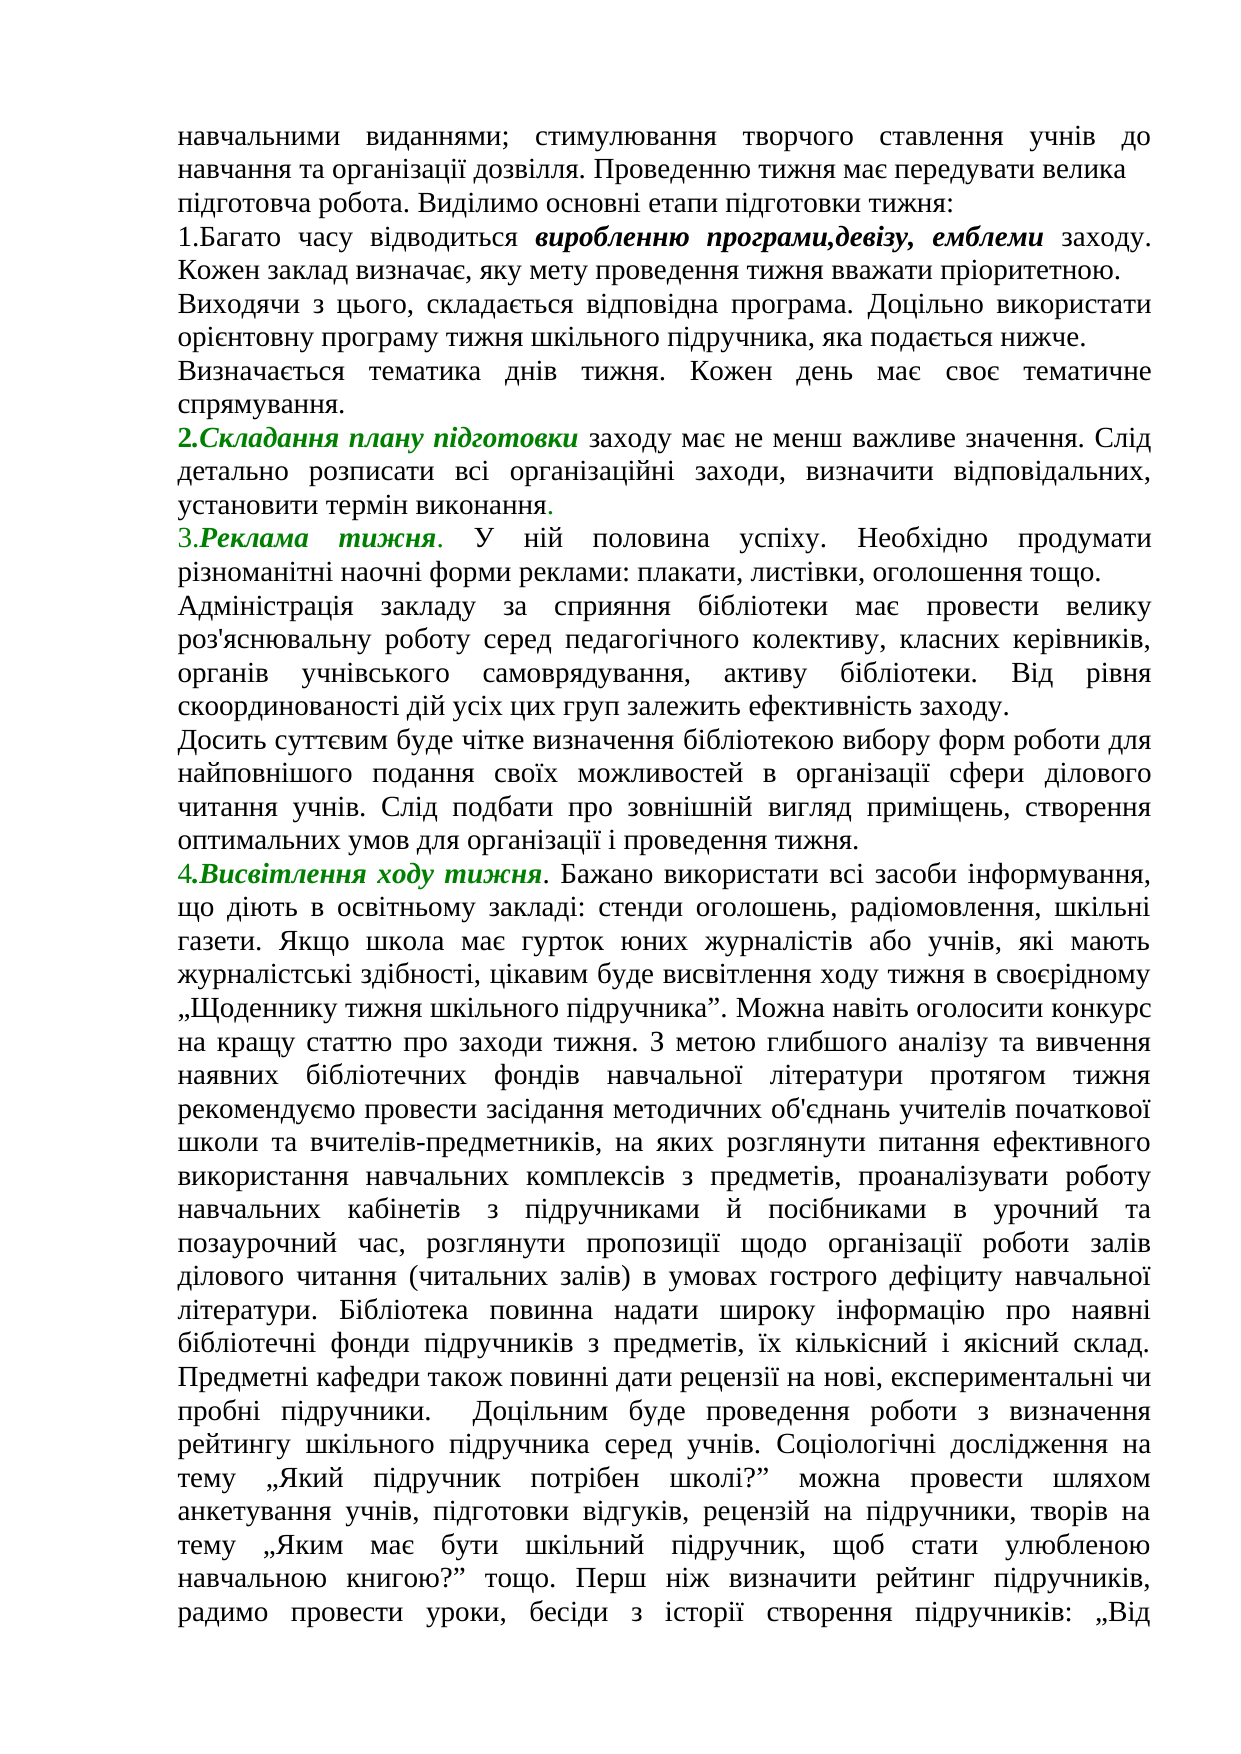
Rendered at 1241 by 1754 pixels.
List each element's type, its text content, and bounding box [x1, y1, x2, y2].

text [177, 856, 1152, 1627]
text підготовча робота. Виділимо основні етапи підготовки тижня: [177, 185, 1152, 219]
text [177, 118, 1152, 185]
text 3.Реклама тижня. У ній половина успіху. Необхідно продумати різноманітні наочні форми реклами: плакати, листівки, оголошення тощо. [177, 521, 1152, 588]
text Адміністрація закладу за сприяння бібліотеки має провести велику роз'яснювальну роботу серед педагогічного колективу, класних керівників, органів учнівського самоврядування, активу бібліотеки. Від рівня скоординованості дій усіх цих груп залежить ефективність заходу. [177, 588, 1152, 722]
text Визначається тематика днів тижня. Кожен день має своє тематичне спрямування. [177, 353, 1152, 420]
text Виходячи з цього, складається відповідна програма. Доцільно використати орієнтовну програму тижня шкільного підручника, яка подається нижче. [177, 286, 1152, 353]
text Досить суттєвим буде чітке визначення бібліотекою вибору форм роботи для найповнішого подання своїх можливостей в організації сфери ділового читання учнів. Слід подбати про зовнішній вигляд приміщень, створення оптимальних умов для організації і проведення тижня. [177, 722, 1152, 856]
text 2.Складання плану підготовки заходу має не менш важливе значення. Слід детально розписати всі організаційні заходи, визначити відповідальних, установити термін виконання. [177, 420, 1152, 521]
text 1.Багато часу відводиться виробленню програми,девізу, емблеми заходу. Кожен заклад визначає, яку мету проведення тижня вважати пріоритетною. [177, 219, 1152, 286]
